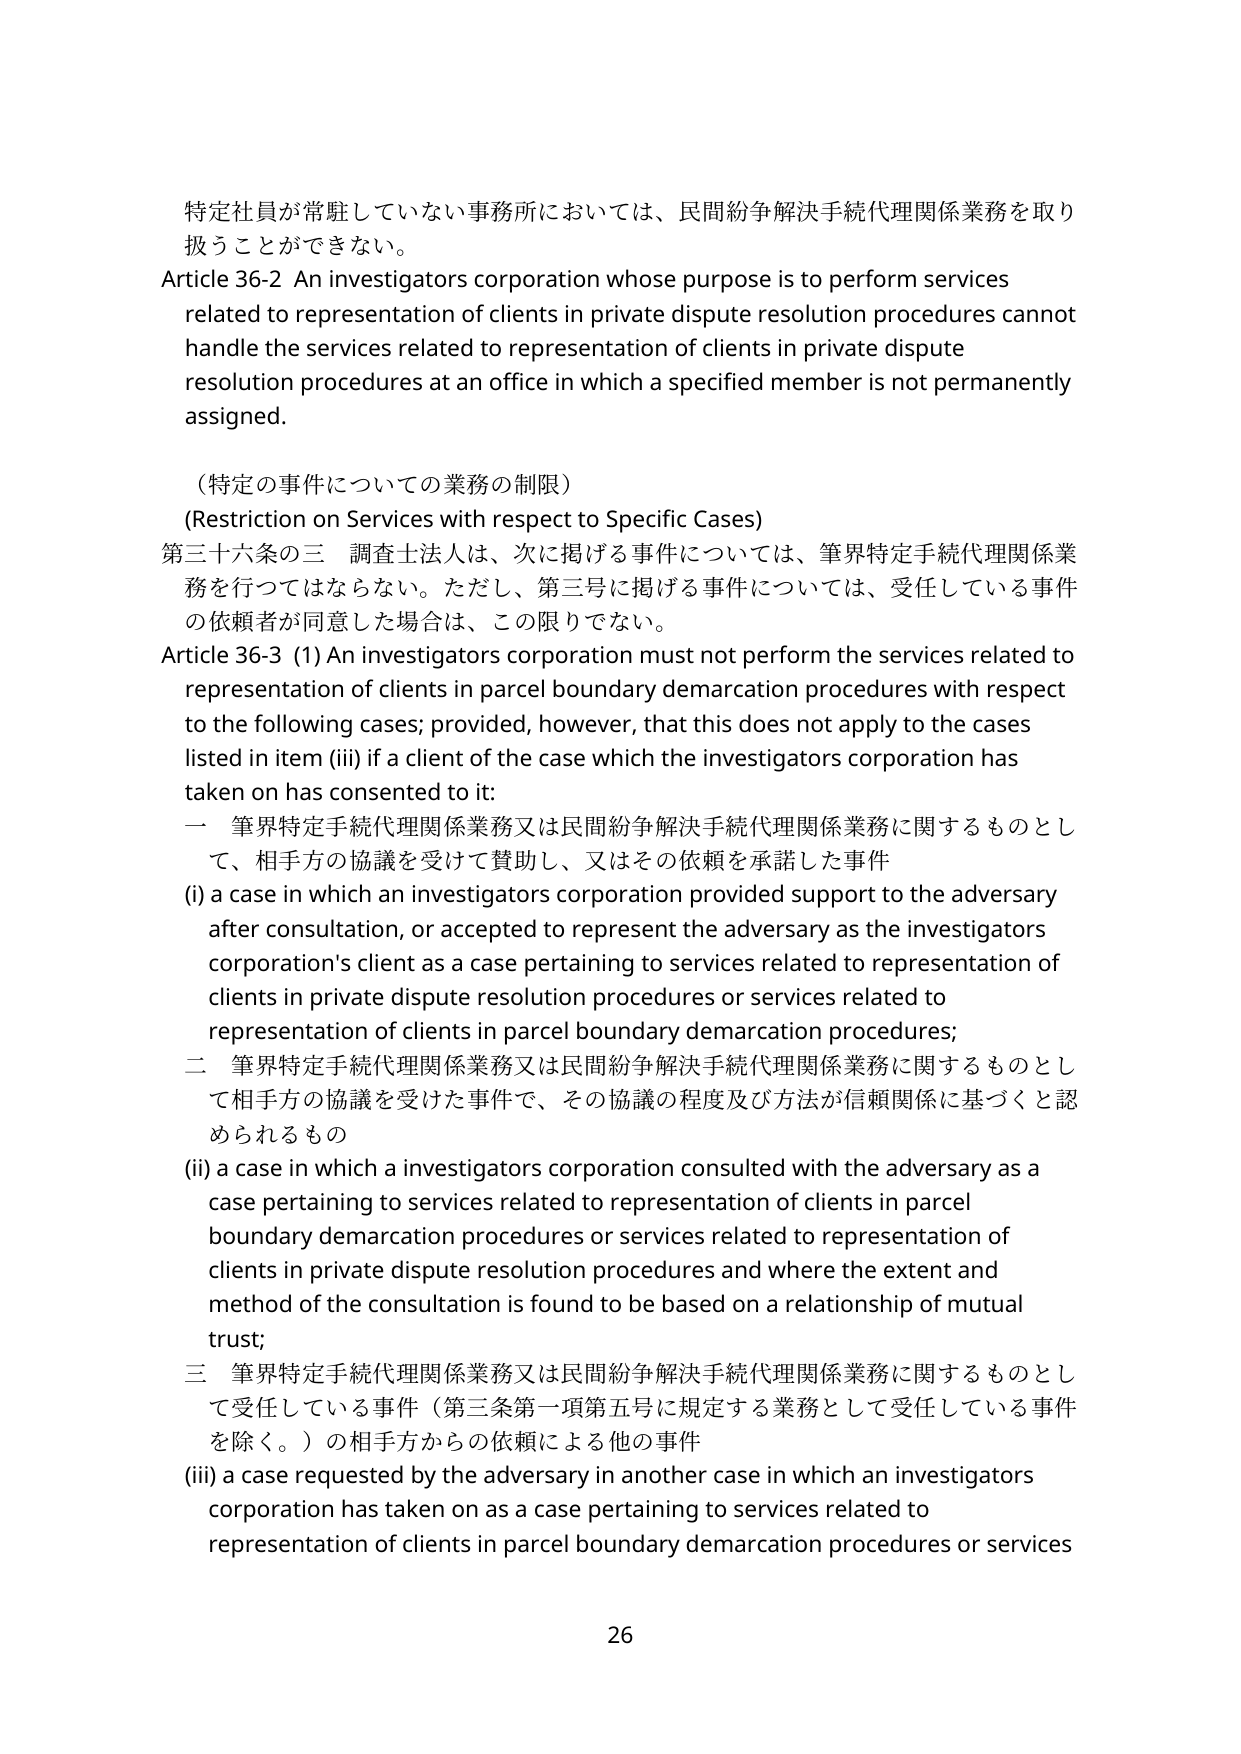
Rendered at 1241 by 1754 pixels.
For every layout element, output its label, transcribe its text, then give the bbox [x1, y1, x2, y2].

text Article 36-2 An investigators corporation whose purpose is to perform services related to representation of clients in private dispute resolution procedures cannot handle the services related to representation of clients in private dispute resolution procedures at an office in which a specified member is not permanently assigned. [161, 262, 1079, 433]
text 三 筆界特定手続代理関係業務又は民間紛争解決手続代理関係業務に関するものとして受任している事件（第三条第一項第五号に規定する業務として受任している事件を除く。）の相手方からの依頼による他の事件 [184, 1355, 1079, 1458]
text 一 筆界特定手続代理関係業務又は民間紛争解決手続代理関係業務に関するものとして、相手方の協議を受けて賛助し、又はその依頼を承諾した事件 [184, 809, 1079, 877]
text (i) a case in which an investigators corporation provided support to the adversary after consultation, or accepted to represent the adversary as the investigators corporation's client as a case pertaining to services related to representation of clients in private dispute resolution procedures or services related to representation of clients in parcel boundary demarcation procedures; [184, 877, 1079, 1048]
text 第三十六条の三 調査士法人は、次に掲げる事件については、筆界特定手続代理関係業務を行つてはならない。ただし、第三号に掲げる事件については、受任している事件の依頼者が同意した場合は、この限りでない。 [161, 535, 1079, 638]
text (Restriction on Services with respect to Specific Cases) [184, 501, 1079, 535]
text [161, 194, 1079, 262]
text （特定の事件についての業務の制限） [184, 467, 1079, 501]
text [184, 1458, 1079, 1560]
text 二 筆界特定手続代理関係業務又は民間紛争解決手続代理関係業務に関するものとして相手方の協議を受けた事件で、その協議の程度及び方法が信頼関係に基づくと認められるもの [184, 1048, 1079, 1150]
text Article 36-3 (1) An investigators corporation must not perform the services related to representation of clients in parcel boundary demarcation procedures with respect to the following cases; provided, however, that this does not apply to the cases listed in item (iii) if a client of the case which the investigators corporation has taken on has consented to it: [161, 638, 1079, 809]
text (ii) a case in which a investigators corporation consulted with the adversary as a case pertaining to services related to representation of clients in parcel boundary demarcation procedures or services related to representation of clients in private dispute resolution procedures and where the extent and method of the consultation is found to be based on a relationship of mutual trust; [184, 1150, 1079, 1355]
